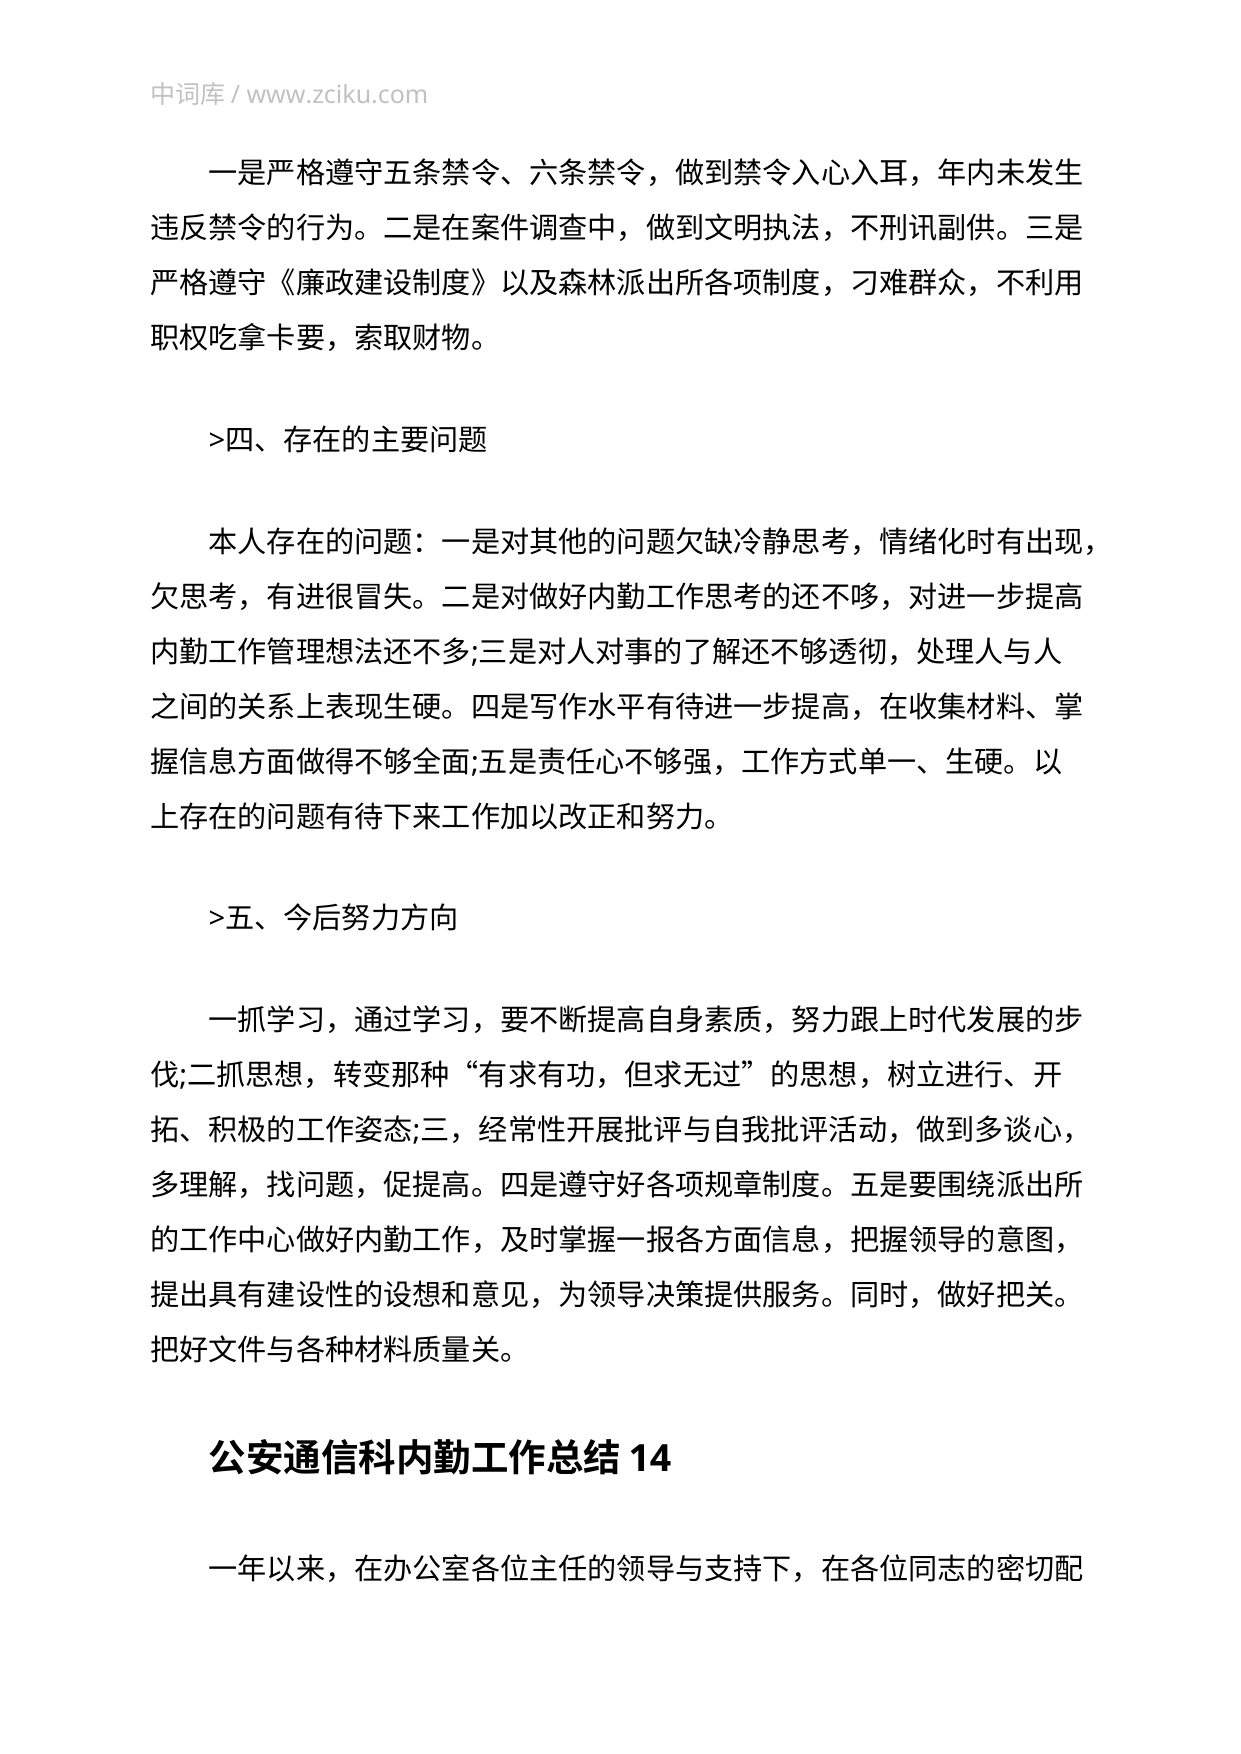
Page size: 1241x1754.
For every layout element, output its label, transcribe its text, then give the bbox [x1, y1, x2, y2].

text 一是严格遵守五条禁令、六条禁令，做到禁令入心入耳，年内未发生违反禁令的行为。二是在案件调查中，做到文明执法，不刑讯副供。三是严格遵守《廉政建设制度》以及森林派出所各项制度，刁难群众，不利用职权吃拿卡要，索取财物。 [150, 150, 1090, 357]
text 一抓学习，通过学习，要不断提高自身素质，努力跟上时代发展的步伐;二抓思想，转变那种“有求有功，但求无过”的思想，树立进行、开拓、积极的工作姿态;三，经常性开展批评与自我批评活动，做到多谈心，多理解，找问题，促提高。四是遵守好各项规章制度。五是要围绕派出所的工作中心做好内勤工作，及时掌握一报各方面信息，把握领导的意图，提出具有建设性的设想和意见，为领导决策提供服务。同时，做好把关。把好文件与各种材料质量关。 [150, 997, 1090, 1369]
text 本人存在的问题：一是对其他的问题欠缺冷静思考，情绪化时有出现，欠思考，有进很冒失。二是对做好内勤工作思考的还不哆，对进一步提高内勤工作管理想法还不多;三是对人对事的了解还不够透彻，处理人与人之间的关系上表现生硬。四是写作水平有待进一步提高，在收集材料、掌握信息方面做得不够全面;五是责任心不够强，工作方式单一、生硬。以上存在的问题有待下来工作加以改正和努力。 [150, 518, 1090, 835]
text >四、存在的主要问题 [150, 416, 1090, 459]
text >五、今后努力方向 [150, 895, 1090, 937]
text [150, 1546, 1090, 1588]
text 公安通信科内勤工作总结14 [150, 1428, 1090, 1483]
